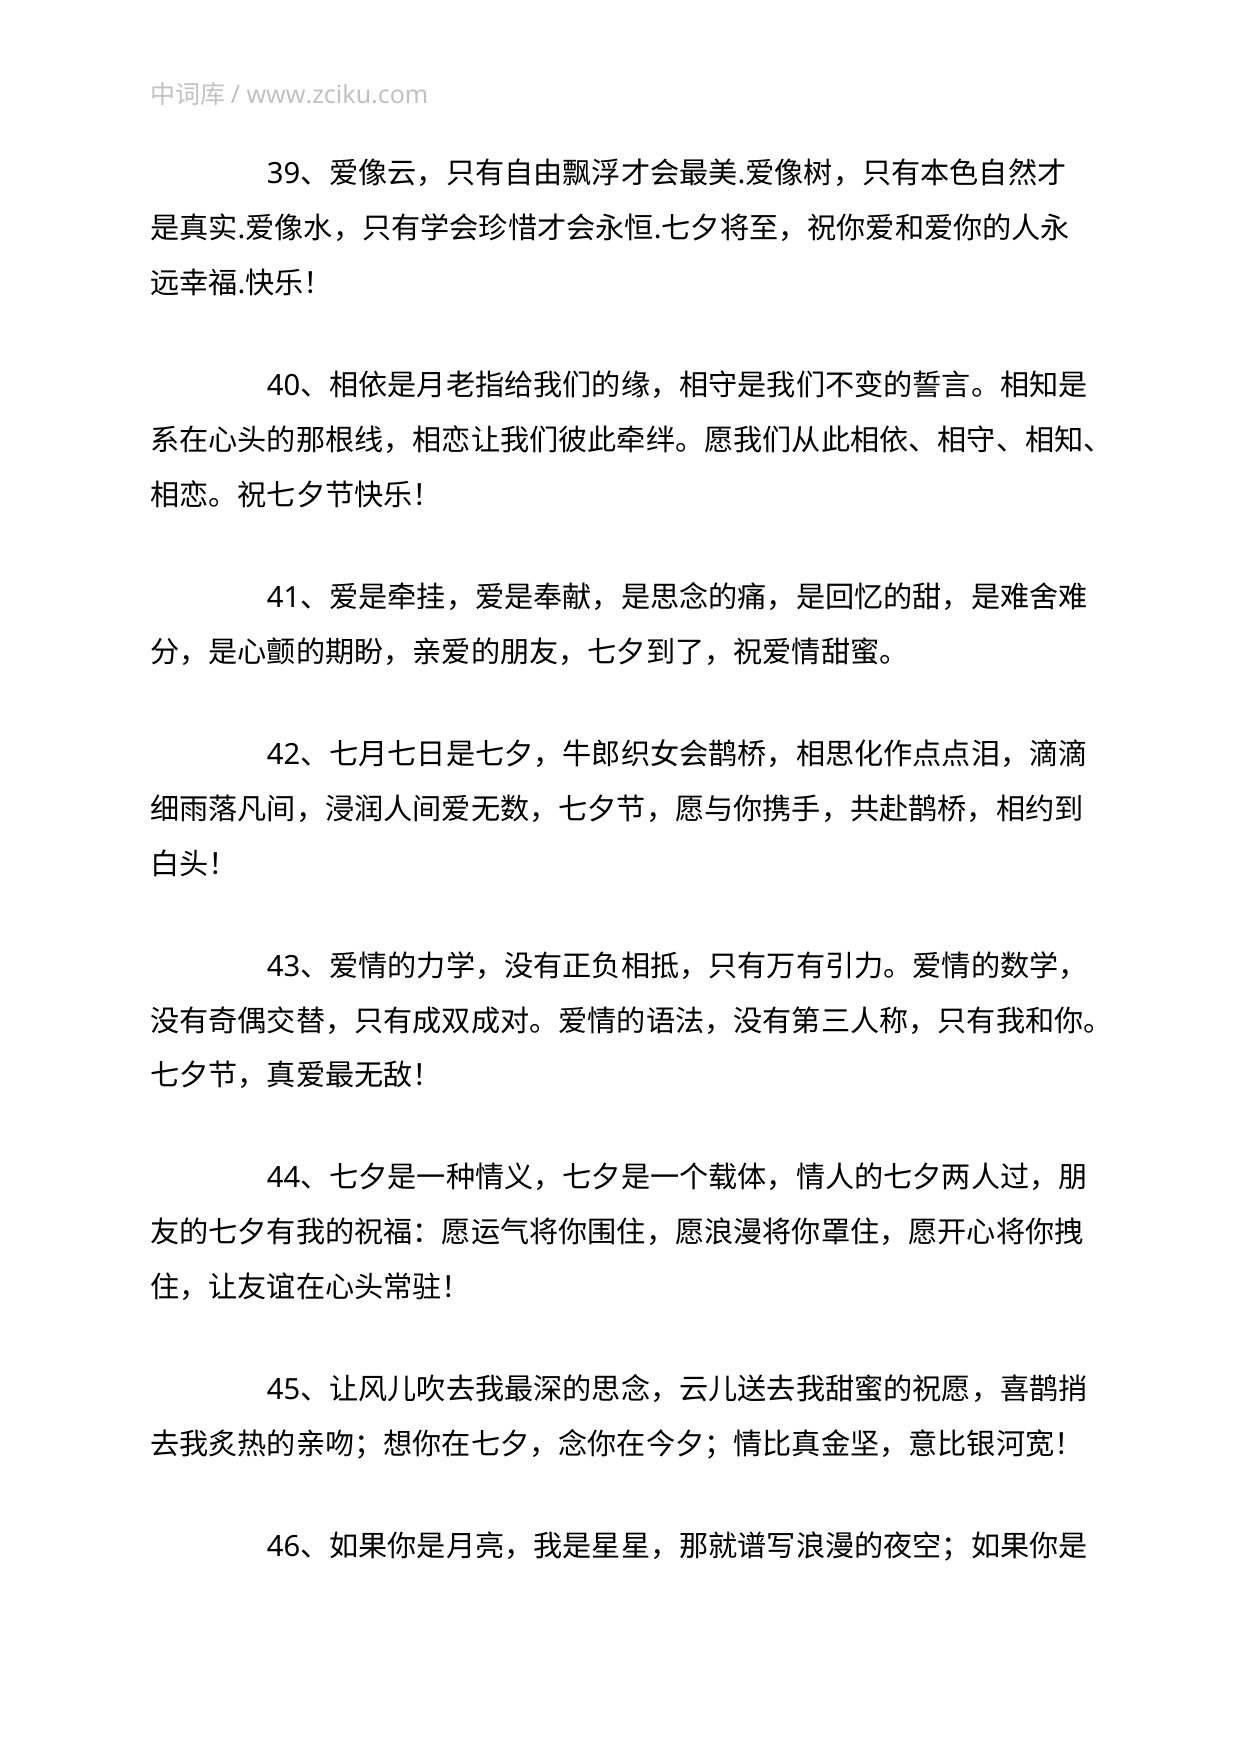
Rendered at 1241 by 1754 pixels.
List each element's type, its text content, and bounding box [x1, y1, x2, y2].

text 41、爱是牵挂，爱是奉献，是思念的痛，是回忆的甜，是难舍难分，是心颤的期盼，亲爱的朋友，七夕到了，祝爱情甜蜜。 [150, 574, 1090, 671]
text 40、相依是月老指给我们的缘，相守是我们不变的誓言。相知是系在心头的那根线，相恋让我们彼此牵绊。愿我们从此相依、相守、相知、相恋。祝七夕节快乐！ [150, 362, 1090, 514]
text 45、让风儿吹去我最深的思念，云儿送去我甜蜜的祝愿，喜鹊捎去我炙热的亲吻；想你在七夕，念你在今夕；情比真金坚，意比银河宽！ [150, 1365, 1090, 1463]
text 39、爱像云，只有自由飘浮才会最美.爱像树，只有本色自然才是真实.爱像水，只有学会珍惜才会永恒.七夕将至，祝你爱和爱你的人永远幸福.快乐！ [150, 150, 1090, 302]
text 43、爱情的力学，没有正负相抵，只有万有引力。爱情的数学，没有奇偶交替，只有成双成对。爱情的语法，没有第三人称，只有我和你。七夕节，真爱最无敌！ [150, 942, 1090, 1094]
text 44、七夕是一种情义，七夕是一个载体，情人的七夕两人过，朋友的七夕有我的祝福：愿运气将你围住，愿浪漫将你罩住，愿开心将你拽住，让友谊在心头常驻！ [150, 1154, 1090, 1306]
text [150, 1522, 1090, 1564]
text 42、七月七日是七夕，牛郎织女会鹊桥，相思化作点点泪，滴滴细雨落凡间，浸润人间爱无数，七夕节，愿与你携手，共赴鹊桥，相约到白头！ [150, 730, 1090, 883]
